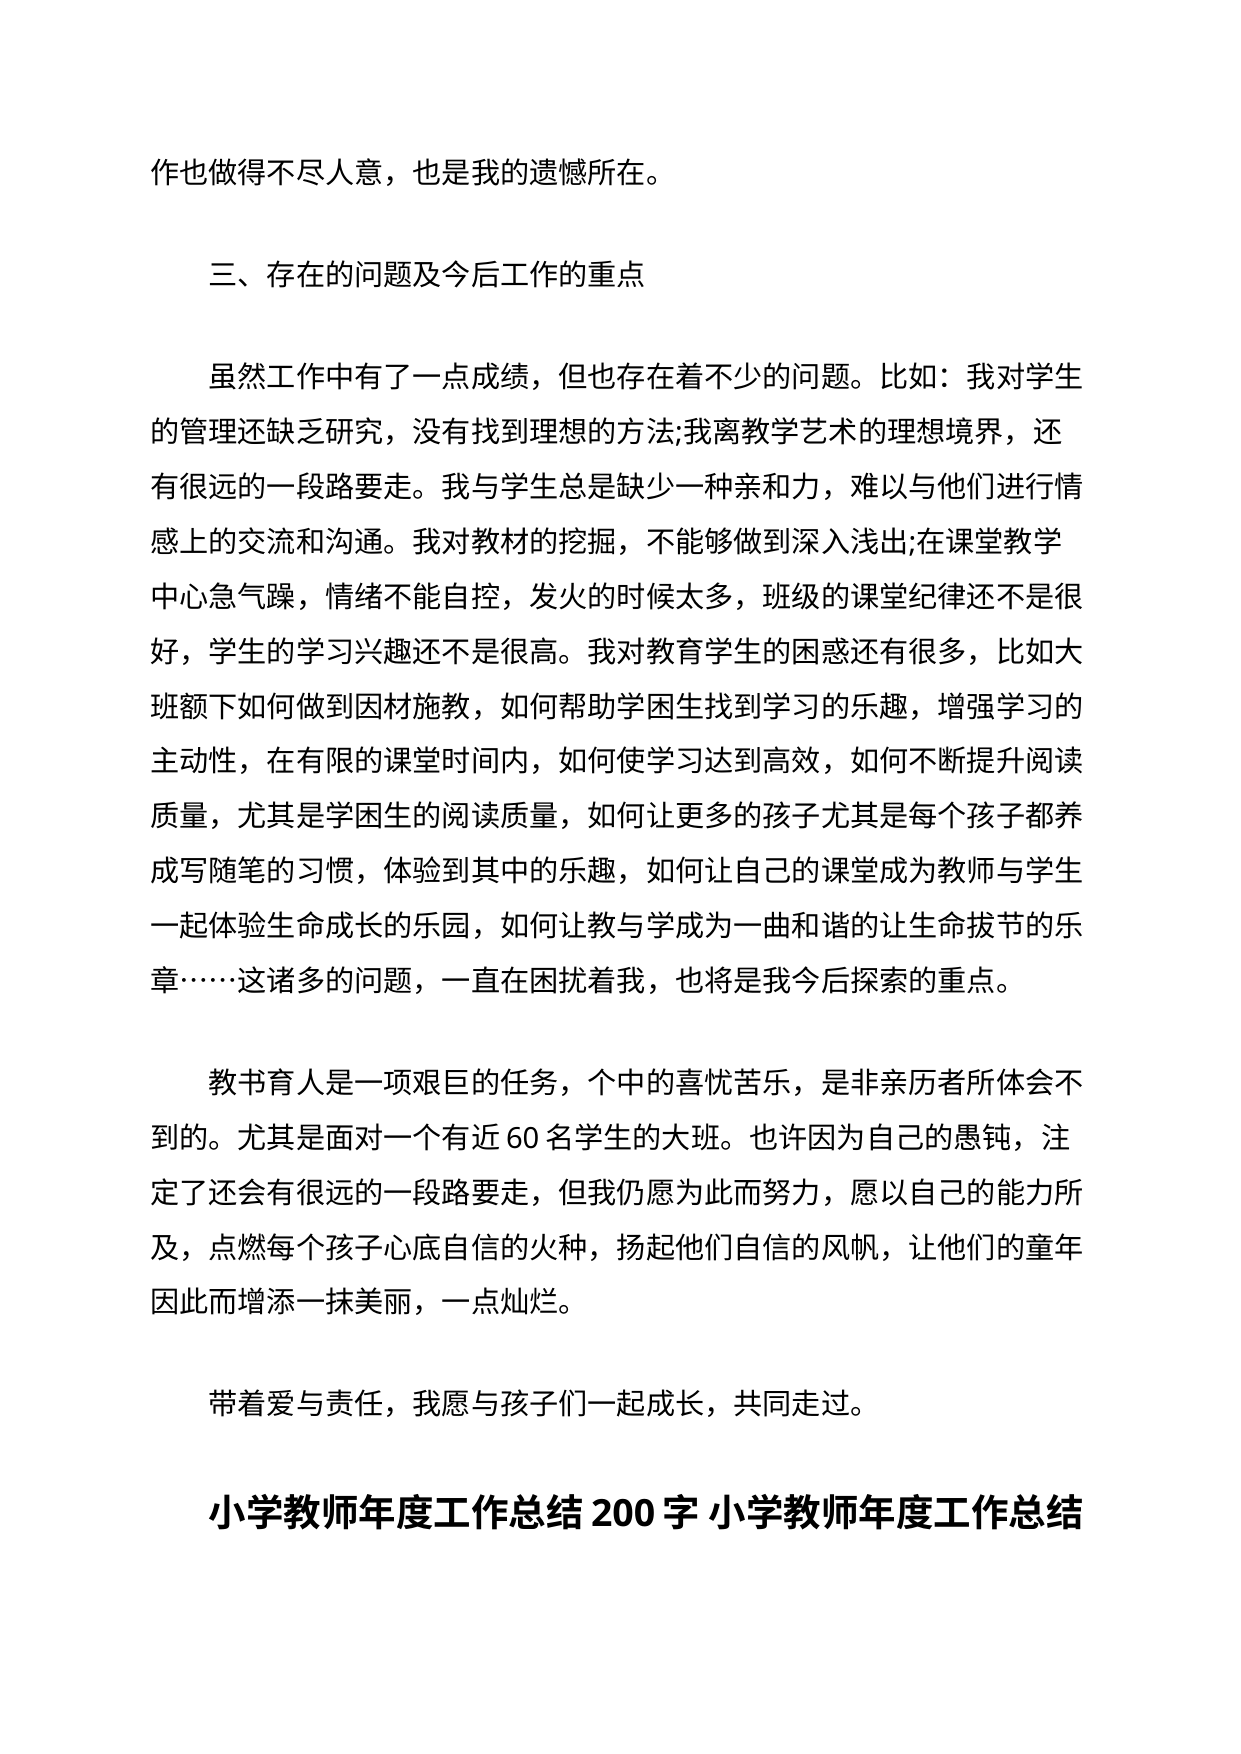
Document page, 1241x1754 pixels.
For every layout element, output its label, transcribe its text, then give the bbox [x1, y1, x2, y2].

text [150, 150, 1090, 192]
text 教书育人是一项艰巨的任务，个中的喜忧苦乐，是非亲历者所体会不到的。尤其是面对一个有近60名学生的大班。也许因为自己的愚钝，注定了还会有很远的一段路要走，但我仍愿为此而努力，愿以自己的能力所及，点燃每个孩子心底自信的火种，扬起他们自信的风帆，让他们的童年因此而增添一抹美丽，一点灿烂。 [150, 1059, 1090, 1321]
text 带着爱与责任，我愿与孩子们一起成长，共同走过。 [150, 1381, 1090, 1423]
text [150, 1483, 1090, 1537]
text 三、存在的问题及今后工作的重点 [150, 252, 1090, 294]
text 虽然工作中有了一点成绩，但也存在着不少的问题。比如：我对学生的管理还缺乏研究，没有找到理想的方法;我离教学艺术的理想境界，还有很远的一段路要走。我与学生总是缺少一种亲和力，难以与他们进行情感上的交流和沟通。我对教材的挖掘，不能够做到深入浅出;在课堂教学中心急气躁，情绪不能自控，发火的时候太多，班级的课堂纪律还不是很好，学生的学习兴趣还不是很高。我对教育学生的困惑还有很多，比如大班额下如何做到因材施教，如何帮助学困生找到学习的乐趣，增强学习的主动性，在有限的课堂时间内，如何使学习达到高效，如何不断提升阅读质量，尤其是学困生的阅读质量，如何让更多的孩子尤其是每个孩子都养成写随笔的习惯，体验到其中的乐趣，如何让自己的课堂成为教师与学生一起体验生命成长的乐园，如何让教与学成为一曲和谐的让生命拔节的乐章……这诸多的问题，一直在困扰着我，也将是我今后探索的重点。 [150, 353, 1090, 1000]
